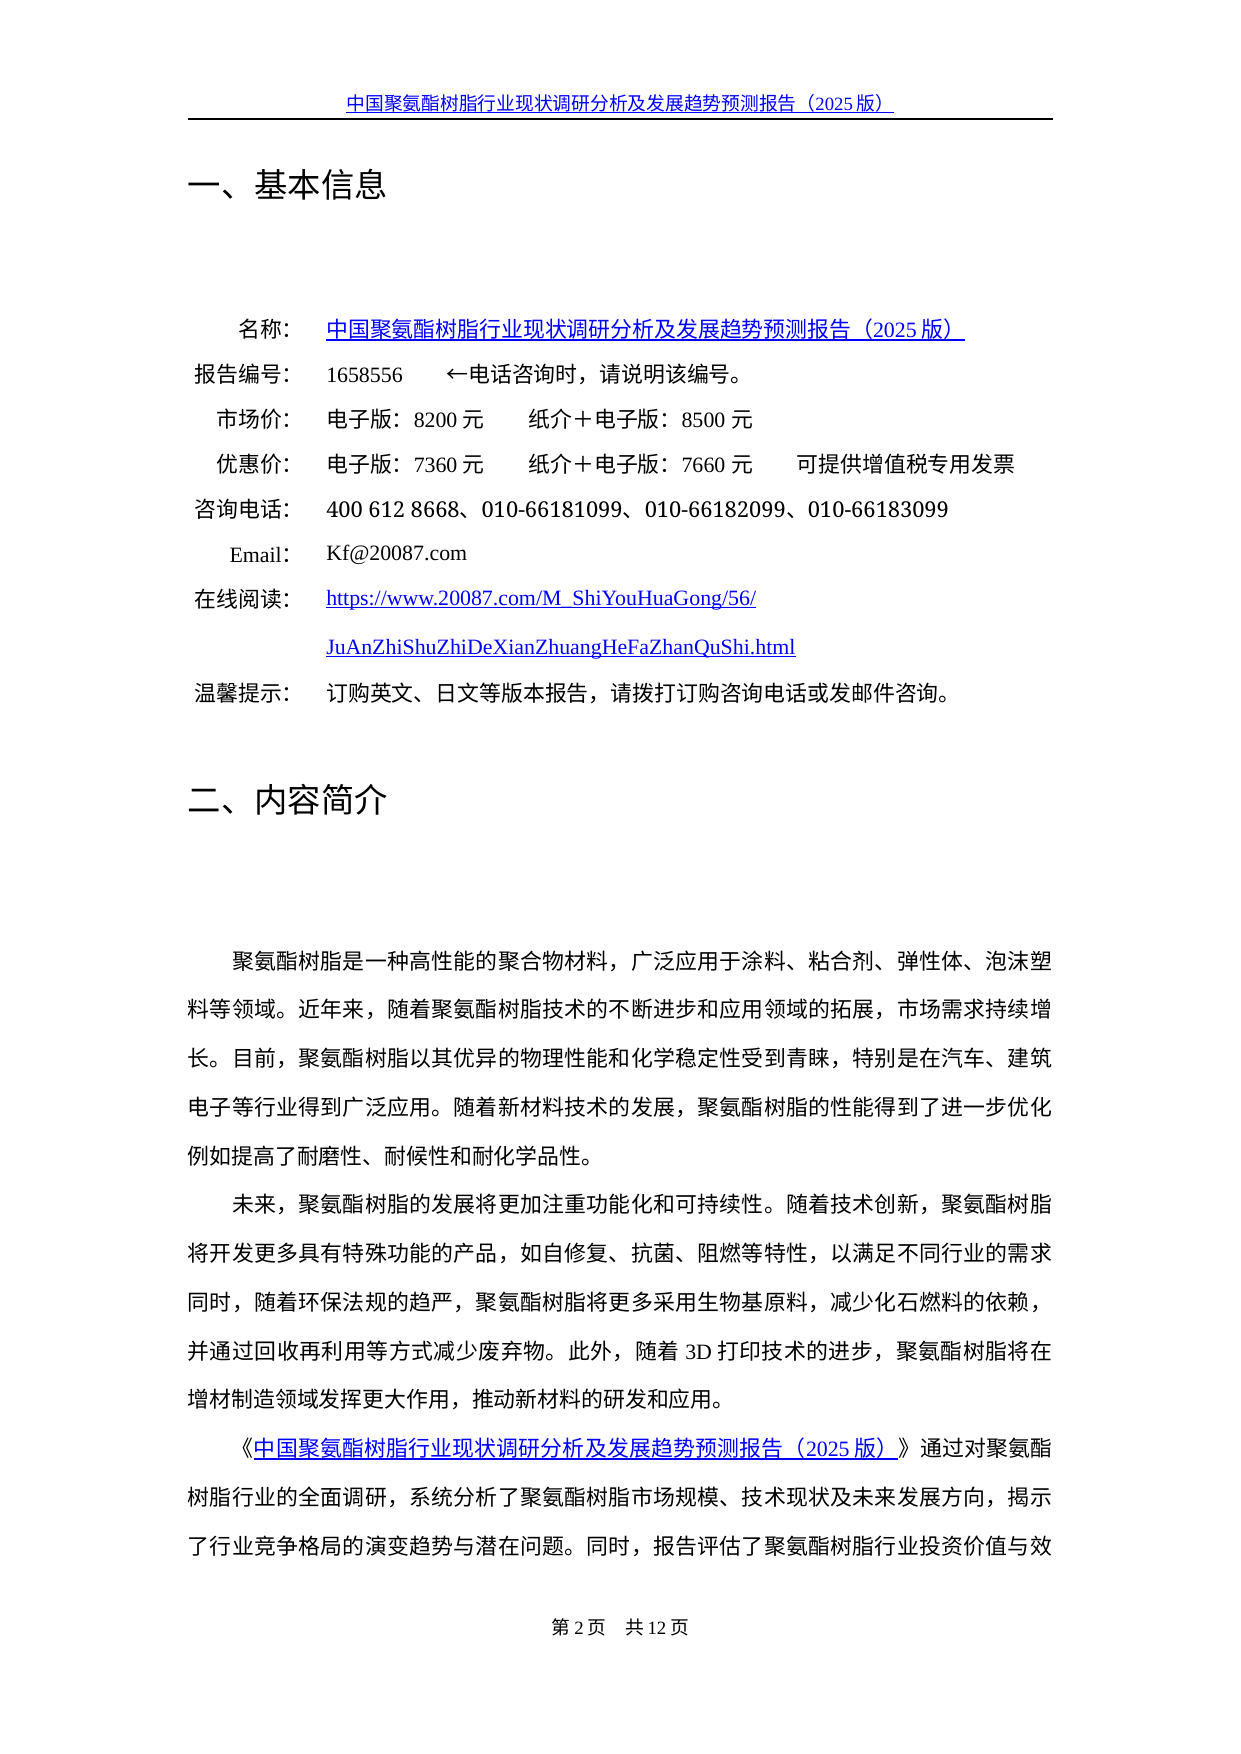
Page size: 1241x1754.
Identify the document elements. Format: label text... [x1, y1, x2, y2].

table_cell 电子版：7360 元 纸介＋电子版：7660 元 可提供增值税专用发票 [315, 447, 1073, 492]
table_cell 市场价： [167, 402, 315, 447]
table_cell 1658556 ←电话咨询时，请说明该编号。 [315, 357, 1073, 402]
table_cell 订购英文、日文等版本报告，请拨打订购咨询电话或发邮件咨询。 [315, 675, 1073, 720]
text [187, 943, 1053, 1561]
table_cell 温馨提示： [167, 675, 315, 720]
title 二、内容简介 [187, 766, 1053, 831]
table_header 中国聚氨酯树脂行业现状调研分析及发展趋势预测报告（2025版） [315, 312, 1073, 357]
table_cell 电子版：8200 元 纸介＋电子版：8500 元 [315, 402, 1073, 447]
table_header 名称： [167, 312, 315, 357]
title 一、基本信息 [187, 150, 1053, 215]
table_cell 在线阅读： [167, 582, 315, 675]
table_cell 优惠价： [167, 447, 315, 492]
table_cell Email： [167, 537, 315, 582]
table_cell 报告编号： [167, 357, 315, 402]
table_cell [315, 582, 1073, 675]
table_cell 400 612 8668、010-66181099、010-66182099、010-66183099 [315, 492, 1073, 537]
table_cell 咨询电话： [167, 492, 315, 537]
table_cell Kf@20087.com [315, 537, 1073, 582]
